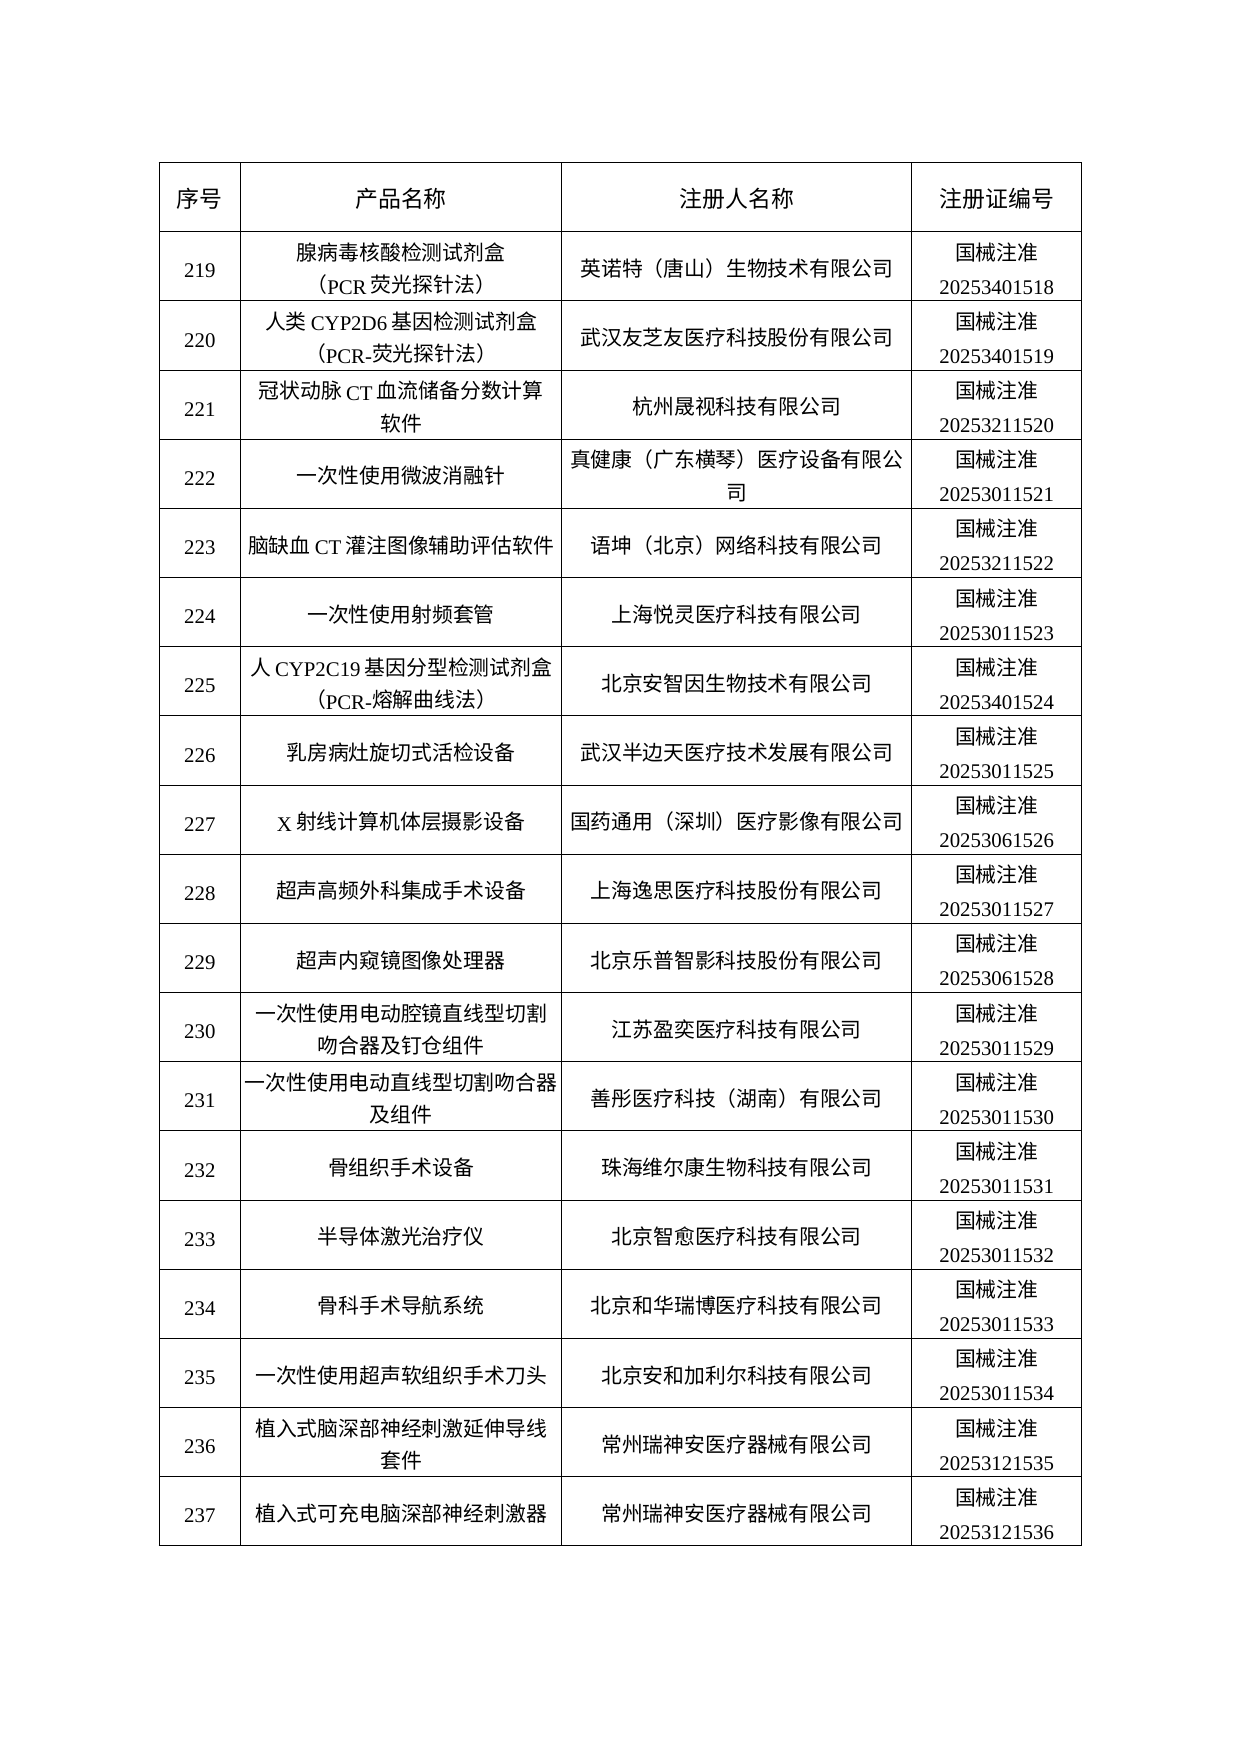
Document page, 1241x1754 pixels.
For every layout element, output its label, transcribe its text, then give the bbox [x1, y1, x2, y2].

table_cell 国械注准20253401519 [912, 301, 1081, 369]
table_cell 236 [160, 1408, 240, 1476]
table_cell 国械注准20253011530 [912, 1062, 1081, 1130]
table_cell 234 [160, 1270, 240, 1338]
table_cell 国械注准20253011525 [912, 716, 1081, 784]
table_cell 232 [160, 1131, 240, 1199]
table_cell 杭州晟视科技有限公司 [562, 371, 911, 439]
table_cell 真健康（广东横琴）医疗设备有限公司 [562, 440, 911, 508]
table_cell 北京安和加利尔科技有限公司 [562, 1339, 911, 1407]
table_cell 237 [160, 1477, 240, 1545]
table_cell 221 [160, 371, 240, 439]
table_header 注册证编号 [912, 163, 1081, 231]
table_cell 223 [160, 509, 240, 577]
table_cell 半导体激光治疗仪 [241, 1201, 561, 1269]
table_cell 220 [160, 301, 240, 369]
table_cell 225 [160, 647, 240, 715]
table_cell 235 [160, 1339, 240, 1407]
table_cell 武汉友芝友医疗科技股份有限公司 [562, 301, 911, 369]
table_cell 植入式可充电脑深部神经刺激器 [241, 1477, 561, 1545]
table_cell 国械注准20253401518 [912, 232, 1081, 300]
table_cell 227 [160, 786, 240, 854]
table_cell 国械注准20253061528 [912, 924, 1081, 992]
table_cell 北京和华瑞博医疗科技有限公司 [562, 1270, 911, 1338]
table_cell 脑缺血CT灌注图像辅助评估软件 [241, 509, 561, 577]
table_cell 国械注准20253121536 [912, 1477, 1081, 1545]
table_cell 226 [160, 716, 240, 784]
table_cell 国械注准20253011534 [912, 1339, 1081, 1407]
table_cell 国械注准20253011532 [912, 1201, 1081, 1269]
table_cell 北京智愈医疗科技有限公司 [562, 1201, 911, 1269]
table_cell 国械注准20253011533 [912, 1270, 1081, 1338]
table_cell 国械注准20253401524 [912, 647, 1081, 715]
table_cell 北京乐普智影科技股份有限公司 [562, 924, 911, 992]
table_cell 228 [160, 855, 240, 923]
table_cell 国械注准20253011523 [912, 578, 1081, 646]
table_cell 腺病毒核酸检测试剂盒 （PCR荧光探针法） [241, 232, 561, 300]
table_cell 一次性使用超声软组织手术刀头 [241, 1339, 561, 1407]
table_header 产品名称 [241, 163, 561, 231]
table_cell 骨组织手术设备 [241, 1131, 561, 1199]
table_cell 国械注准20253211520 [912, 371, 1081, 439]
table_cell 230 [160, 993, 240, 1061]
table_cell 北京安智因生物技术有限公司 [562, 647, 911, 715]
table_cell 冠状动脉CT血流储备分数计算 软件 [241, 371, 561, 439]
table_cell 武汉半边天医疗技术发展有限公司 [562, 716, 911, 784]
table_cell 超声高频外科集成手术设备 [241, 855, 561, 923]
table_cell 国械注准20253061526 [912, 786, 1081, 854]
table_cell 人类CYP2D6基因检测试剂盒（PCR-荧光探针法） [241, 301, 561, 369]
table_cell 231 [160, 1062, 240, 1130]
table_cell 219 [160, 232, 240, 300]
table_cell 江苏盈奕医疗科技有限公司 [562, 993, 911, 1061]
table_cell 一次性使用电动腔镜直线型切割 吻合器及钉仓组件 [241, 993, 561, 1061]
table_cell 国药通用（深圳）医疗影像有限公司 [562, 786, 911, 854]
table_cell 国械注准20253011527 [912, 855, 1081, 923]
table_cell 常州瑞神安医疗器械有限公司 [562, 1477, 911, 1545]
table_cell 英诺特（唐山）生物技术有限公司 [562, 232, 911, 300]
table_header 注册人名称 [562, 163, 911, 231]
table_cell 一次性使用微波消融针 [241, 440, 561, 508]
table_cell 珠海维尔康生物科技有限公司 [562, 1131, 911, 1199]
table_cell 233 [160, 1201, 240, 1269]
table_cell 上海悦灵医疗科技有限公司 [562, 578, 911, 646]
table_header 序号 [160, 163, 240, 231]
table_cell 骨科手术导航系统 [241, 1270, 561, 1338]
table_cell 224 [160, 578, 240, 646]
table_cell 国械注准20253011531 [912, 1131, 1081, 1199]
table_cell 上海逸思医疗科技股份有限公司 [562, 855, 911, 923]
table_cell 222 [160, 440, 240, 508]
table_cell 乳房病灶旋切式活检设备 [241, 716, 561, 784]
table_cell 229 [160, 924, 240, 992]
table_cell 人CYP2C19基因分型检测试剂盒（PCR-熔解曲线法） [241, 647, 561, 715]
table_cell 一次性使用射频套管 [241, 578, 561, 646]
table_cell 一次性使用电动直线型切割吻合器及组件 [241, 1062, 561, 1130]
table_cell 超声内窥镜图像处理器 [241, 924, 561, 992]
table_cell 国械注准20253011521 [912, 440, 1081, 508]
table_cell 国械注准20253211522 [912, 509, 1081, 577]
table_cell 植入式脑深部神经刺激延伸导线 套件 [241, 1408, 561, 1476]
table_cell 国械注准20253011529 [912, 993, 1081, 1061]
table_cell 善彤医疗科技（湖南）有限公司 [562, 1062, 911, 1130]
table_cell 语坤（北京）网络科技有限公司 [562, 509, 911, 577]
table_cell 常州瑞神安医疗器械有限公司 [562, 1408, 911, 1476]
table_cell 国械注准20253121535 [912, 1408, 1081, 1476]
table_cell X射线计算机体层摄影设备 [241, 786, 561, 854]
